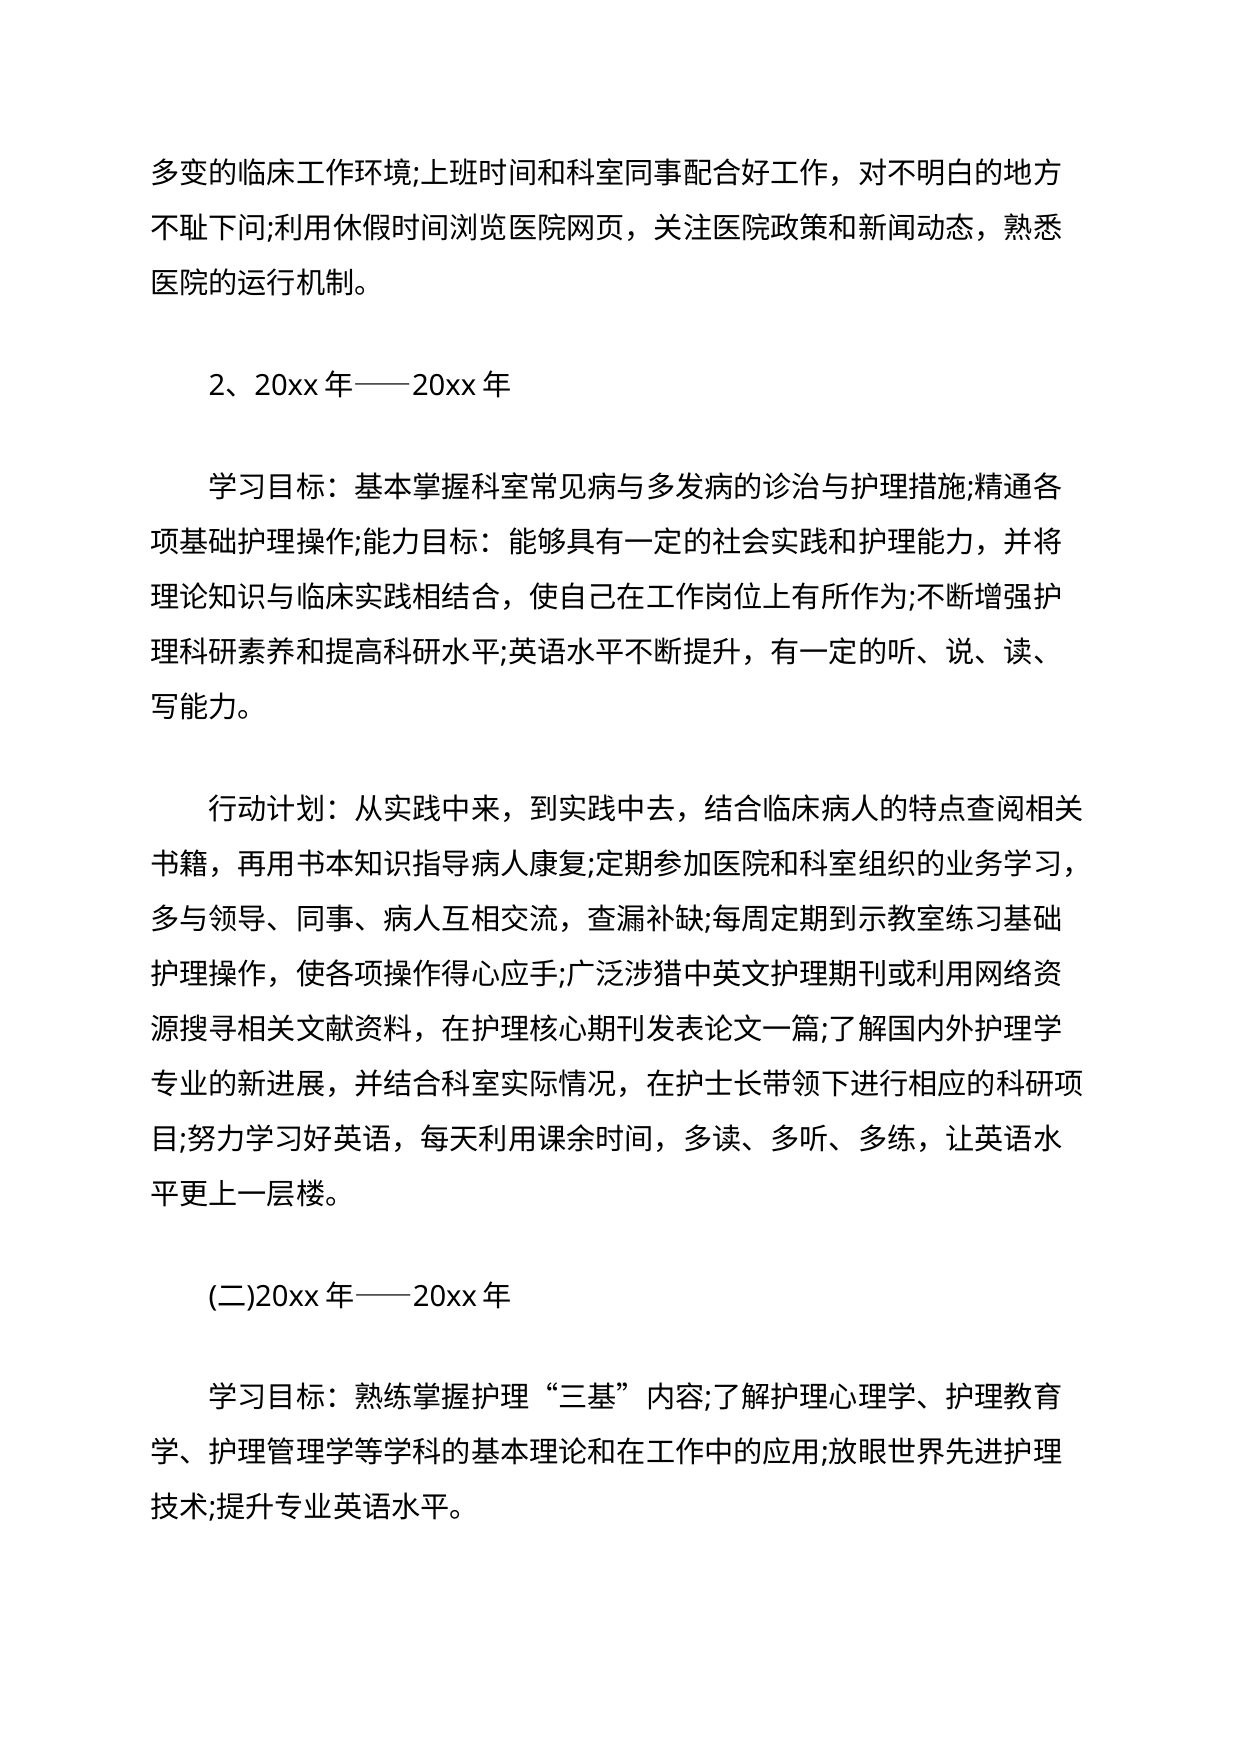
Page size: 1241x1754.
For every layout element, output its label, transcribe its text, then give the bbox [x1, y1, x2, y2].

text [150, 150, 1090, 302]
text 行动计划：从实践中来，到实践中去，结合临床病人的特点查阅相关书籍，再用书本知识指导病人康复;定期参加医院和科室组织的业务学习，多与领导、同事、病人互相交流，查漏补缺;每周定期到示教室练习基础护理操作，使各项操作得心应手;广泛涉猎中英文护理期刊或利用网络资源搜寻相关文献资料，在护理核心期刊发表论文一篇;了解国内外护理学专业的新进展，并结合科室实际情况，在护士长带领下进行相应的科研项目;努力学习好英语，每天利用课余时间，多读、多听、多练，让英语水平更上一层楼。 [150, 786, 1090, 1213]
text 2、20xx年——20xx年 [150, 362, 1090, 404]
text (二)20xx年——20xx年 [150, 1272, 1090, 1314]
text 学习目标：熟练掌握护理“三基”内容;了解护理心理学、护理教育学、护理管理学等学科的基本理论和在工作中的应用;放眼世界先进护理技术;提升专业英语水平。 [150, 1374, 1090, 1526]
text 学习目标：基本掌握科室常见病与多发病的诊治与护理措施;精通各项基础护理操作;能力目标：能够具有一定的社会实践和护理能力，并将理论知识与临床实践相结合，使自己在工作岗位上有所作为;不断增强护理科研素养和提高科研水平;英语水平不断提升，有一定的听、说、读、写能力。 [150, 464, 1090, 726]
